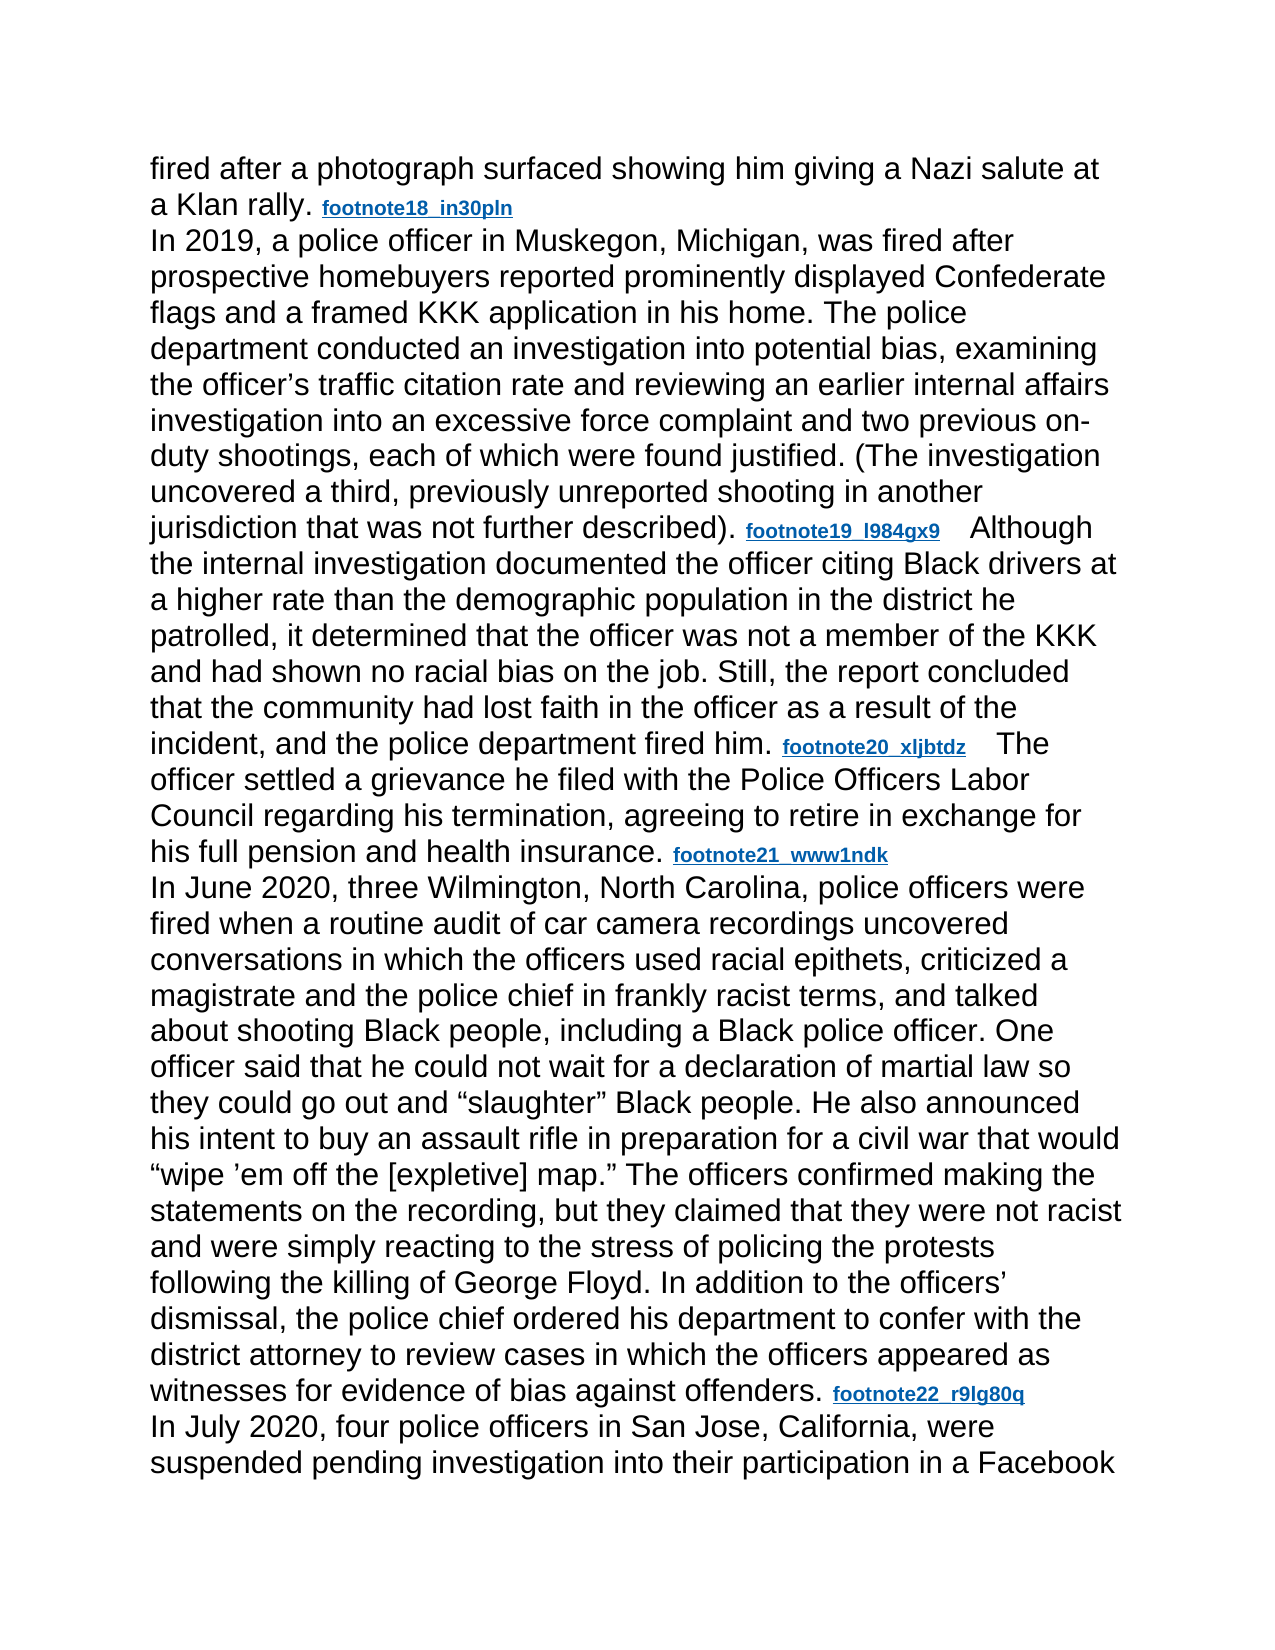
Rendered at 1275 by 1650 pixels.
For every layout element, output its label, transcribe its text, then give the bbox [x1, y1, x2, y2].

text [150, 150, 1125, 222]
text In June 2020, three Wilmington, North Carolina, police officers were fired when a routine audit of car camera recordings uncovered conversations in which the officers used racial epithets, criticized a magistrate and the police chief in frankly racist terms, and talked about shooting Black people, including a Black police officer. One officer said that he could not wait for a declaration of martial law so they could go out and “slaughter” Black people. He also announced his intent to buy an assault rifle in preparation for a civil war that would “wipe ’em off the [expletive] map.” The officers confirmed making the statements on the recording, but they claimed that they were not racist and were simply reacting to the stress of policing the protests following the killing of George Floyd. In addition to the officers’ dismissal, the police chief ordered his department to confer with the district attorney to review cases in which the officers appeared as witnesses for evidence of bias against offenders. footnote22_r9lg80q51 [150, 869, 1125, 1408]
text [150, 1408, 1125, 1480]
text In 2019, a police officer in Muskegon, Michigan, was fired after prospective homebuyers reported prominently displayed Confederate flags and a framed KKK application in his home. The police department conducted an investigation into potential bias, examining the officer’s traffic citation rate and reviewing an earlier internal affairs investigation into an excessive force complaint and two previous on-duty shootings, each of which were found justified. (The investigation uncovered a third, previously unreported shooting in another jurisdiction that was not further described). footnote19_l984gx948 Although the internal investigation documented the officer citing Black drivers at a higher rate than the demographic population in the district he patrolled, it determined that the officer was not a member of the KKK and had shown no racial bias on the job. Still, the report concluded that the community had lost faith in the officer as a result of the incident, and the police department fired him. footnote20_xljbtdz49 The officer settled a grievance he filed with the Police Officers Labor Council regarding his termination, agreeing to retire in exchange for his full pension and health insurance. footnote21_www1ndk50 [150, 222, 1125, 869]
